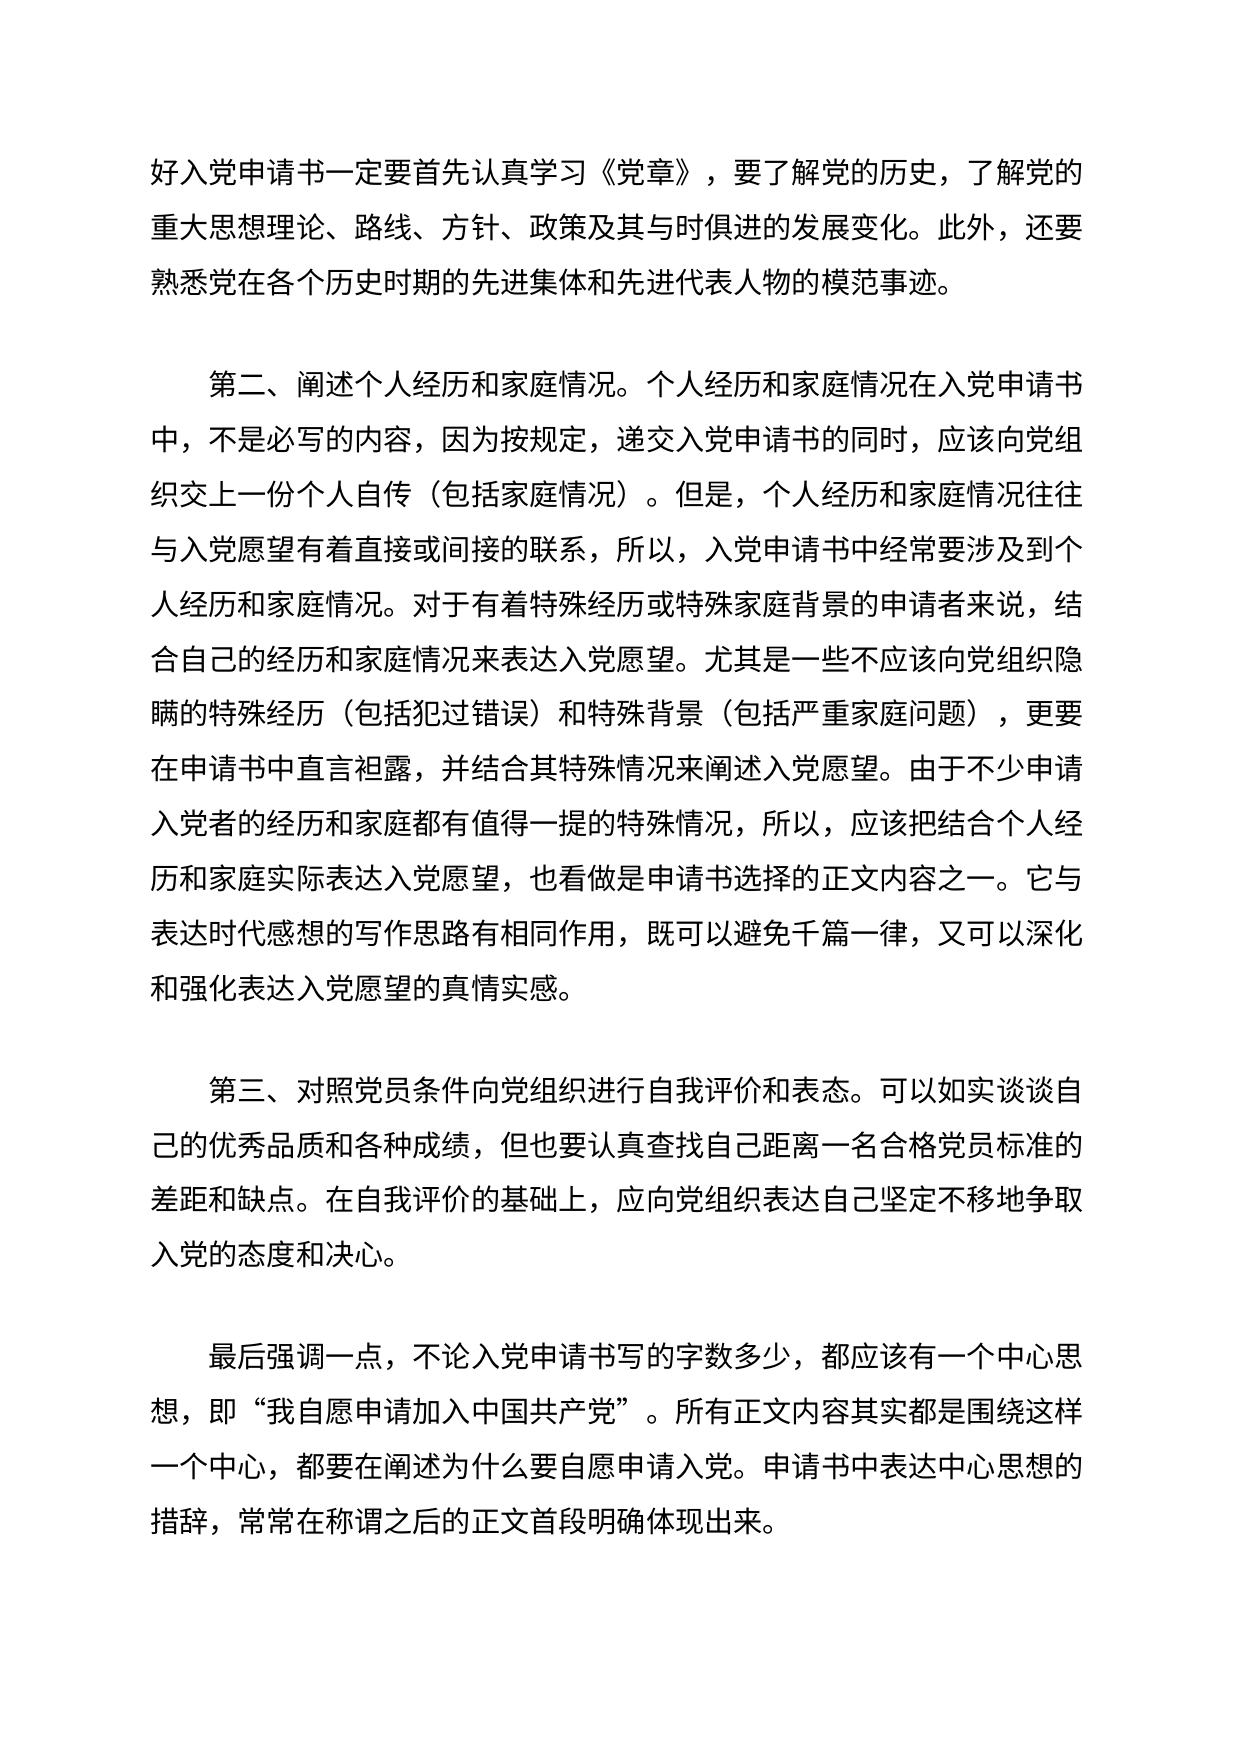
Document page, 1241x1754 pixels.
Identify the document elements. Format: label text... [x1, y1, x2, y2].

text 第三、对照党员条件向党组织进行自我评价和表态。可以如实谈谈自己的优秀品质和各种成绩，但也要认真查找自己距离一名合格党员标准的差距和缺点。在自我评价的基础上，应向党组织表达自己坚定不移地争取入党的态度和决心。 [150, 1067, 1090, 1274]
text 第二、阐述个人经历和家庭情况。个人经历和家庭情况在入党申请书中，不是必写的内容，因为按规定，递交入党申请书的同时，应该向党组织交上一份个人自传（包括家庭情况）。但是，个人经历和家庭情况往往与入党愿望有着直接或间接的联系，所以，入党申请书中经常要涉及到个人经历和家庭情况。对于有着特殊经历或特殊家庭背景的申请者来说，结合自己的经历和家庭情况来表达入党愿望。尤其是一些不应该向党组织隐瞒的特殊经历（包括犯过错误）和特殊背景（包括严重家庭问题），更要在申请书中直言袒露，并结合其特殊情况来阐述入党愿望。由于不少申请入党者的经历和家庭都有值得一提的特殊情况，所以，应该把结合个人经历和家庭实际表达入党愿望，也看做是申请书选择的正文内容之一。它与表达时代感想的写作思路有相同作用，既可以避免千篇一律，又可以深化和强化表达入党愿望的真情实感。 [150, 362, 1090, 1008]
text 最后强调一点，不论入党申请书写的字数多少，都应该有一个中心思想，即“我自愿申请加入中国共产党”。所有正文内容其实都是围绕这样一个中心，都要在阐述为什么要自愿申请入党。申请书中表达中心思想的措辞，常常在称谓之后的正文首段明确体现出来。 [150, 1334, 1090, 1541]
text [150, 150, 1090, 302]
